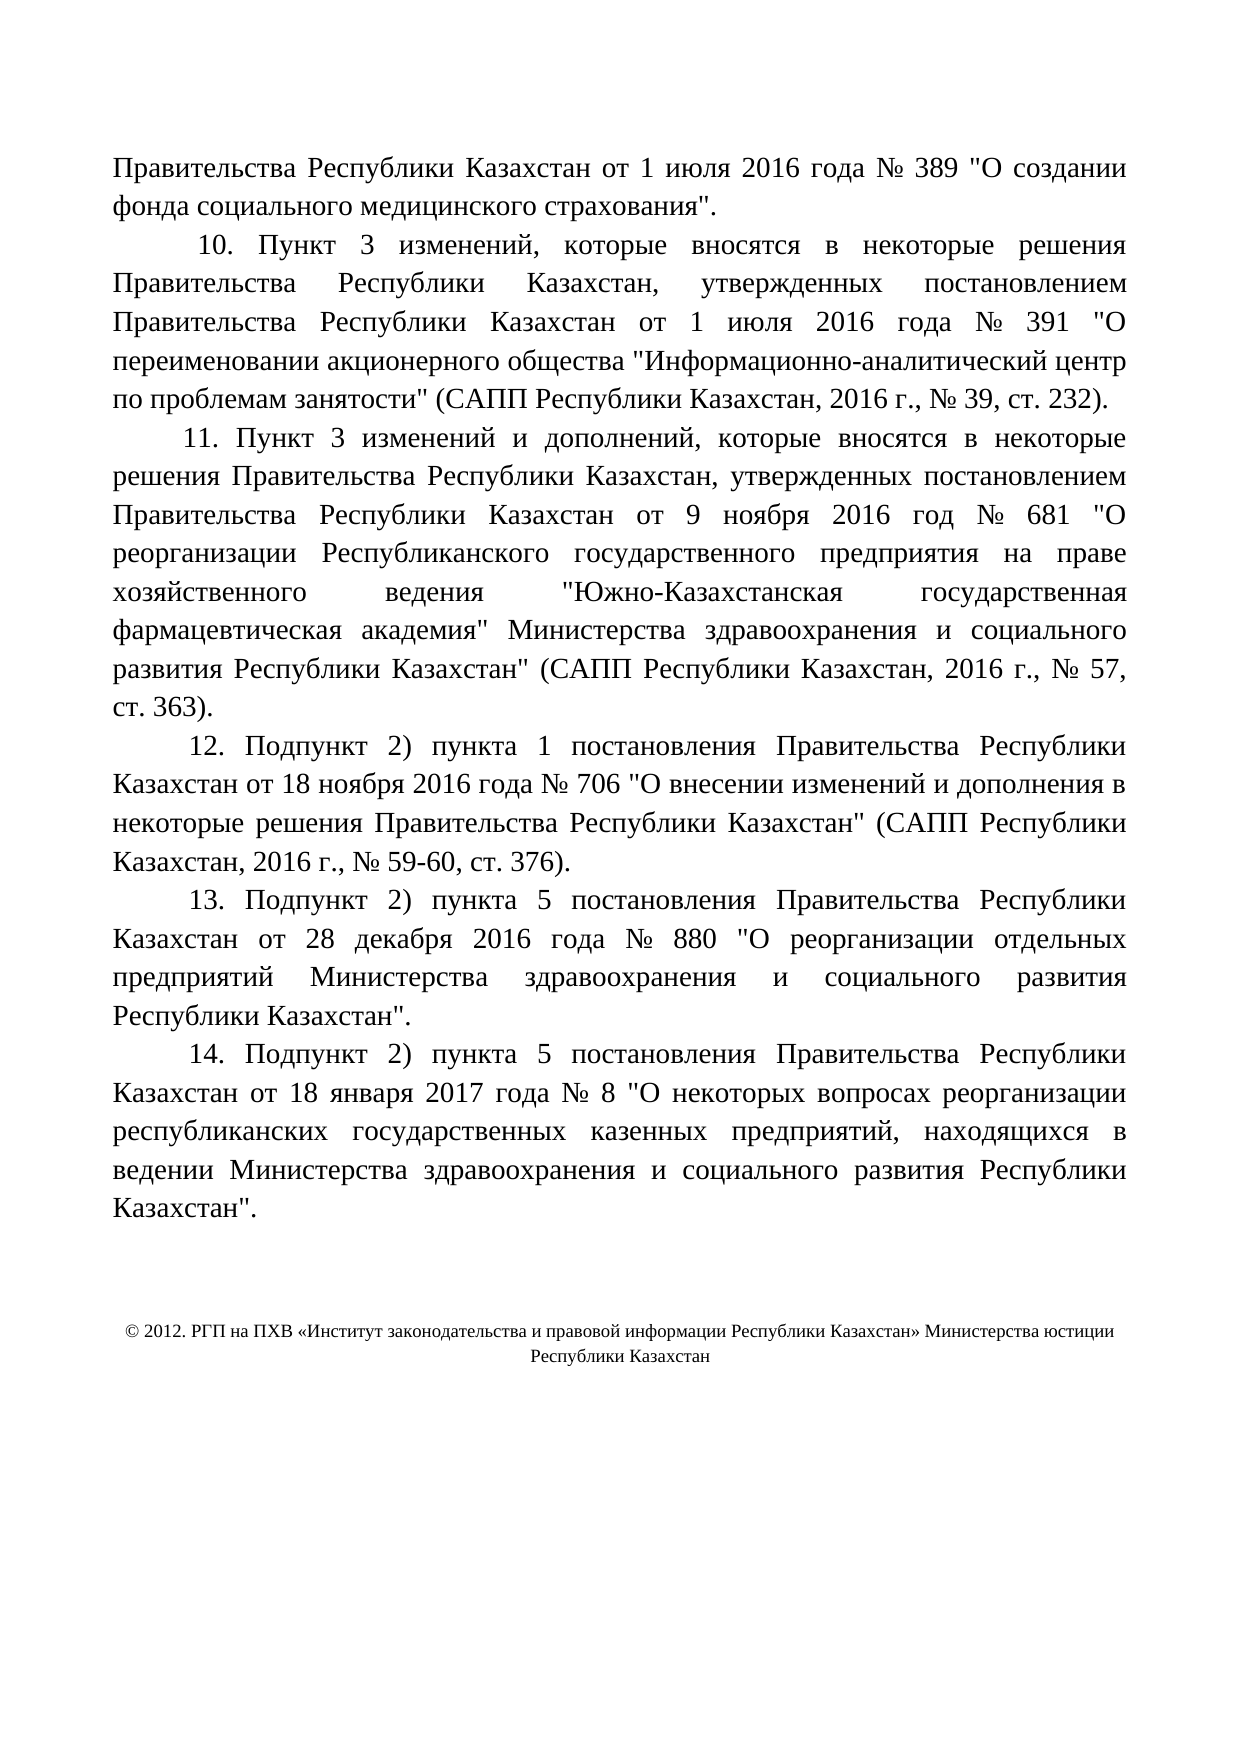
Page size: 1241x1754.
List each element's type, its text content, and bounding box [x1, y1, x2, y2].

text 12. Подпункт 2) пункта 1 постановления Правительства Республики Казахстан от 18 ноября 2016 года № 706 "О внесении изменений и дополнения в некоторые решения Правительства Республики Казахстан" (САПП Республики Казахстан, 2016 г., № 59-60, ст. 376). [112, 728, 1128, 877]
text © 2012. РГП на ПХВ «Институт законодательства и правовой информации Республики Казахстан» Министерства юстиции Республики Казахстан [112, 1320, 1128, 1366]
text 10. Пункт 3 изменений, которые вносятся в некоторые решения Правительства Республики Казахстан, утвержденных постановлением Правительства Республики Казахстан от 1 июля 2016 года № 391 "О переименовании акционерного общества "Информационно-аналитический центр по проблемам занятости" (САПП Республики Казахстан, 2016 г., № 39, ст. 232). [112, 227, 1128, 415]
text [112, 150, 1128, 222]
text 11. Пункт 3 изменений и дополнений, которые вносятся в некоторые решения Правительства Республики Казахстан, утвержденных постановлением Правительства Республики Казахстан от 9 ноября 2016 год № 681 "О реорганизации Республиканского государственного предприятия на праве хозяйственного ведения "Южно-Казахстанская государственная фармацевтическая академия" Министерства здравоохранения и социального развития Республики Казахстан" (САПП Республики Казахстан, 2016 г., № 57, ст. 363). [112, 420, 1128, 723]
text 13. Подпункт 2) пункта 5 постановления Правительства Республики Казахстан от 28 декабря 2016 года № 880 "О реорганизации отдельных предприятий Министерства здравоохранения и социального развития Республики Казахстан". [112, 882, 1128, 1031]
text 14. Подпункт 2) пункта 5 постановления Правительства Республики Казахстан от 18 января 2017 года № 8 "О некоторых вопросах реорганизации республиканских государственных казенных предприятий, находящихся в ведении Министерства здравоохранения и социального развития Республики Казахстан". [112, 1036, 1128, 1224]
